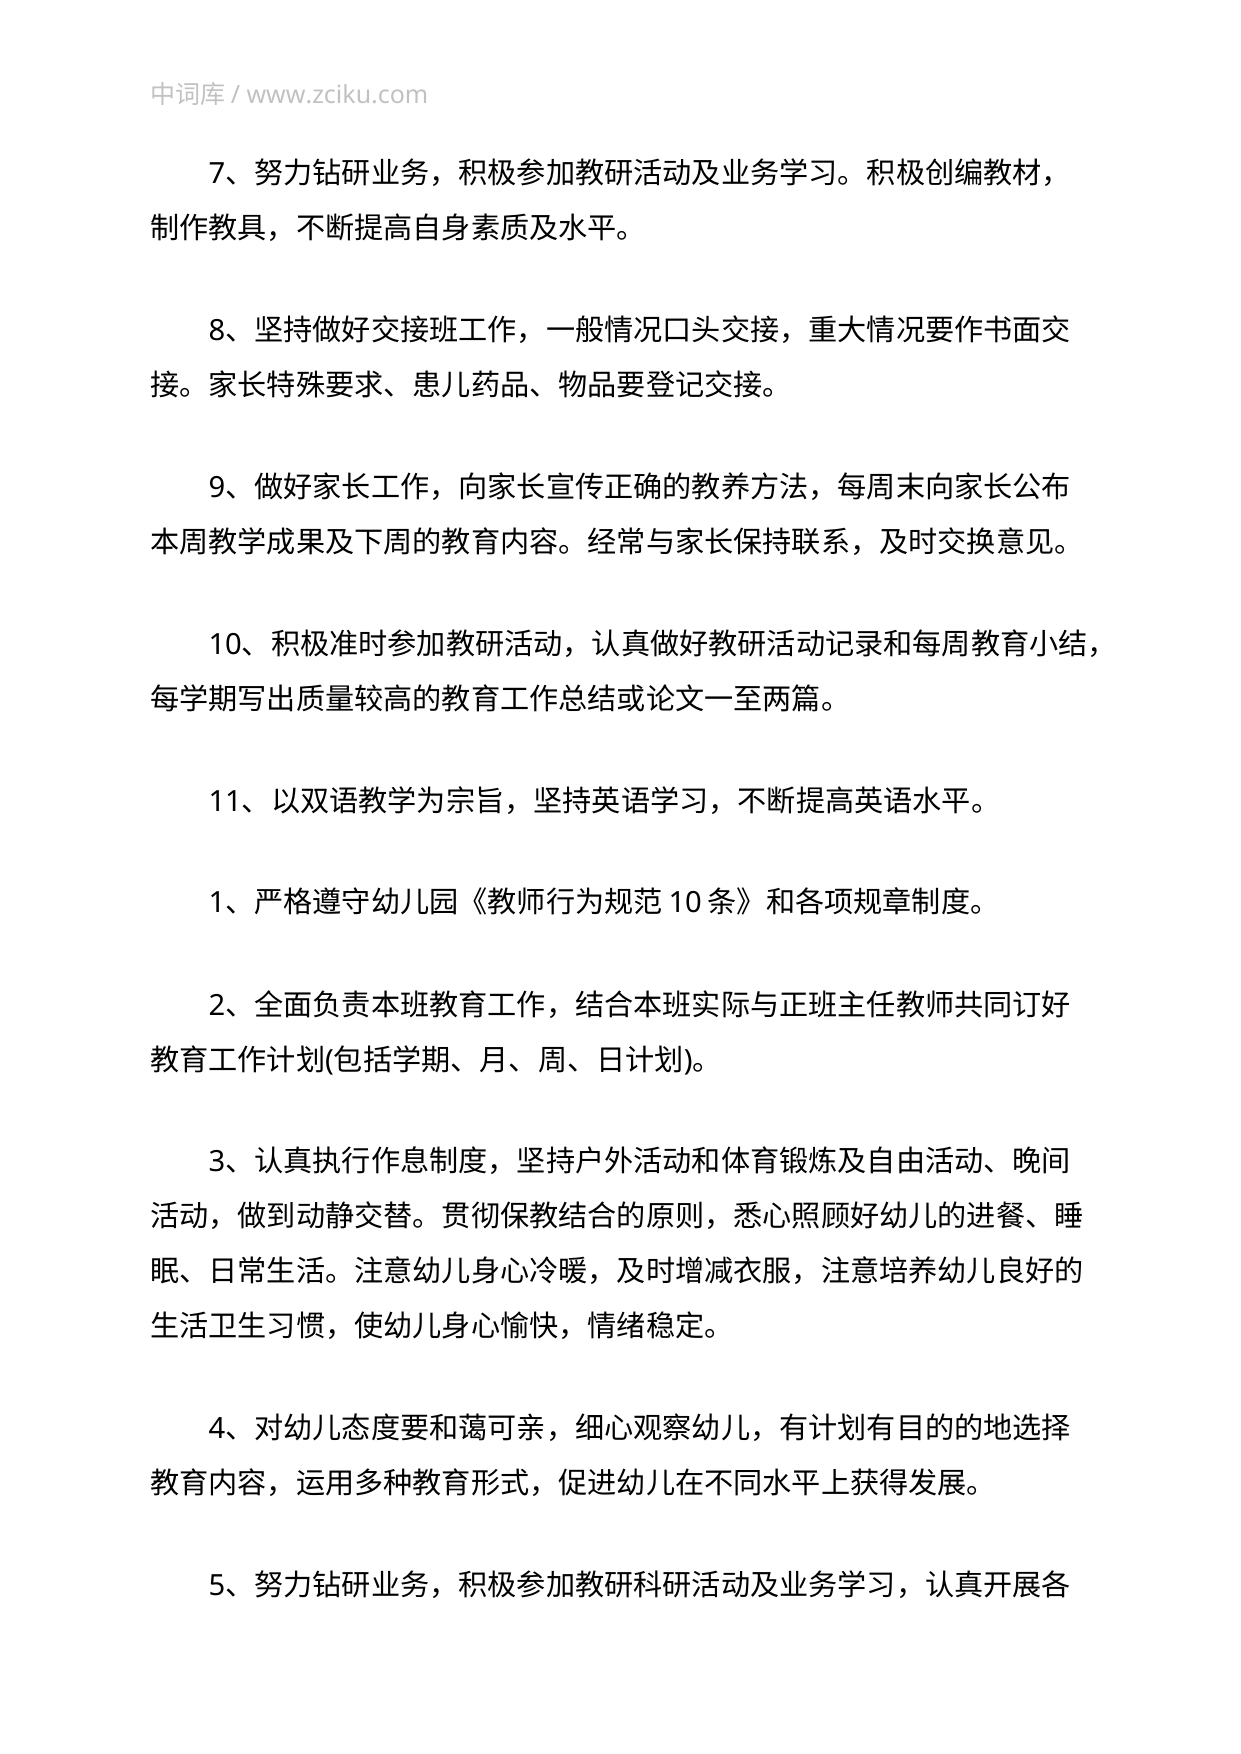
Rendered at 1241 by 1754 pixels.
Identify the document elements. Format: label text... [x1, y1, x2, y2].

text 1、严格遵守幼儿园《教师行为规范10条》和各项规章制度。 [150, 879, 1090, 921]
text 10、积极准时参加教研活动，认真做好教研活动记录和每周教育小结，每学期写出质量较高的教育工作总结或论文一至两篇。 [150, 620, 1090, 718]
text 3、认真执行作息制度，坚持户外活动和体育锻炼及自由活动、晚间活动，做到动静交替。贯彻保教结合的原则，悉心照顾好幼儿的进餐、睡眠、日常生活。注意幼儿身心冷暖，及时增减衣服，注意培养幼儿良好的生活卫生习惯，使幼儿身心愉快，情绪稳定。 [150, 1138, 1090, 1345]
text 11、以双语教学为宗旨，坚持英语学习，不断提高英语水平。 [150, 777, 1090, 819]
text 2、全面负责本班教育工作，结合本班实际与正班主任教师共同订好教育工作计划(包括学期、月、周、日计划)。 [150, 981, 1090, 1078]
text 4、对幼儿态度要和蔼可亲，细心观察幼儿，有计划有目的的地选择教育内容，运用多种教育形式，促进幼儿在不同水平上获得发展。 [150, 1404, 1090, 1502]
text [150, 1561, 1090, 1604]
text 9、做好家长工作，向家长宣传正确的教养方法，每周末向家长公布本周教学成果及下周的教育内容。经常与家长保持联系，及时交换意见。 [150, 463, 1090, 561]
text 7、努力钻研业务，积极参加教研活动及业务学习。积极创编教材，制作教具，不断提高自身素质及水平。 [150, 150, 1090, 247]
text 8、坚持做好交接班工作，一般情况口头交接，重大情况要作书面交接。家长特殊要求、患儿药品、物品要登记交接。 [150, 307, 1090, 404]
